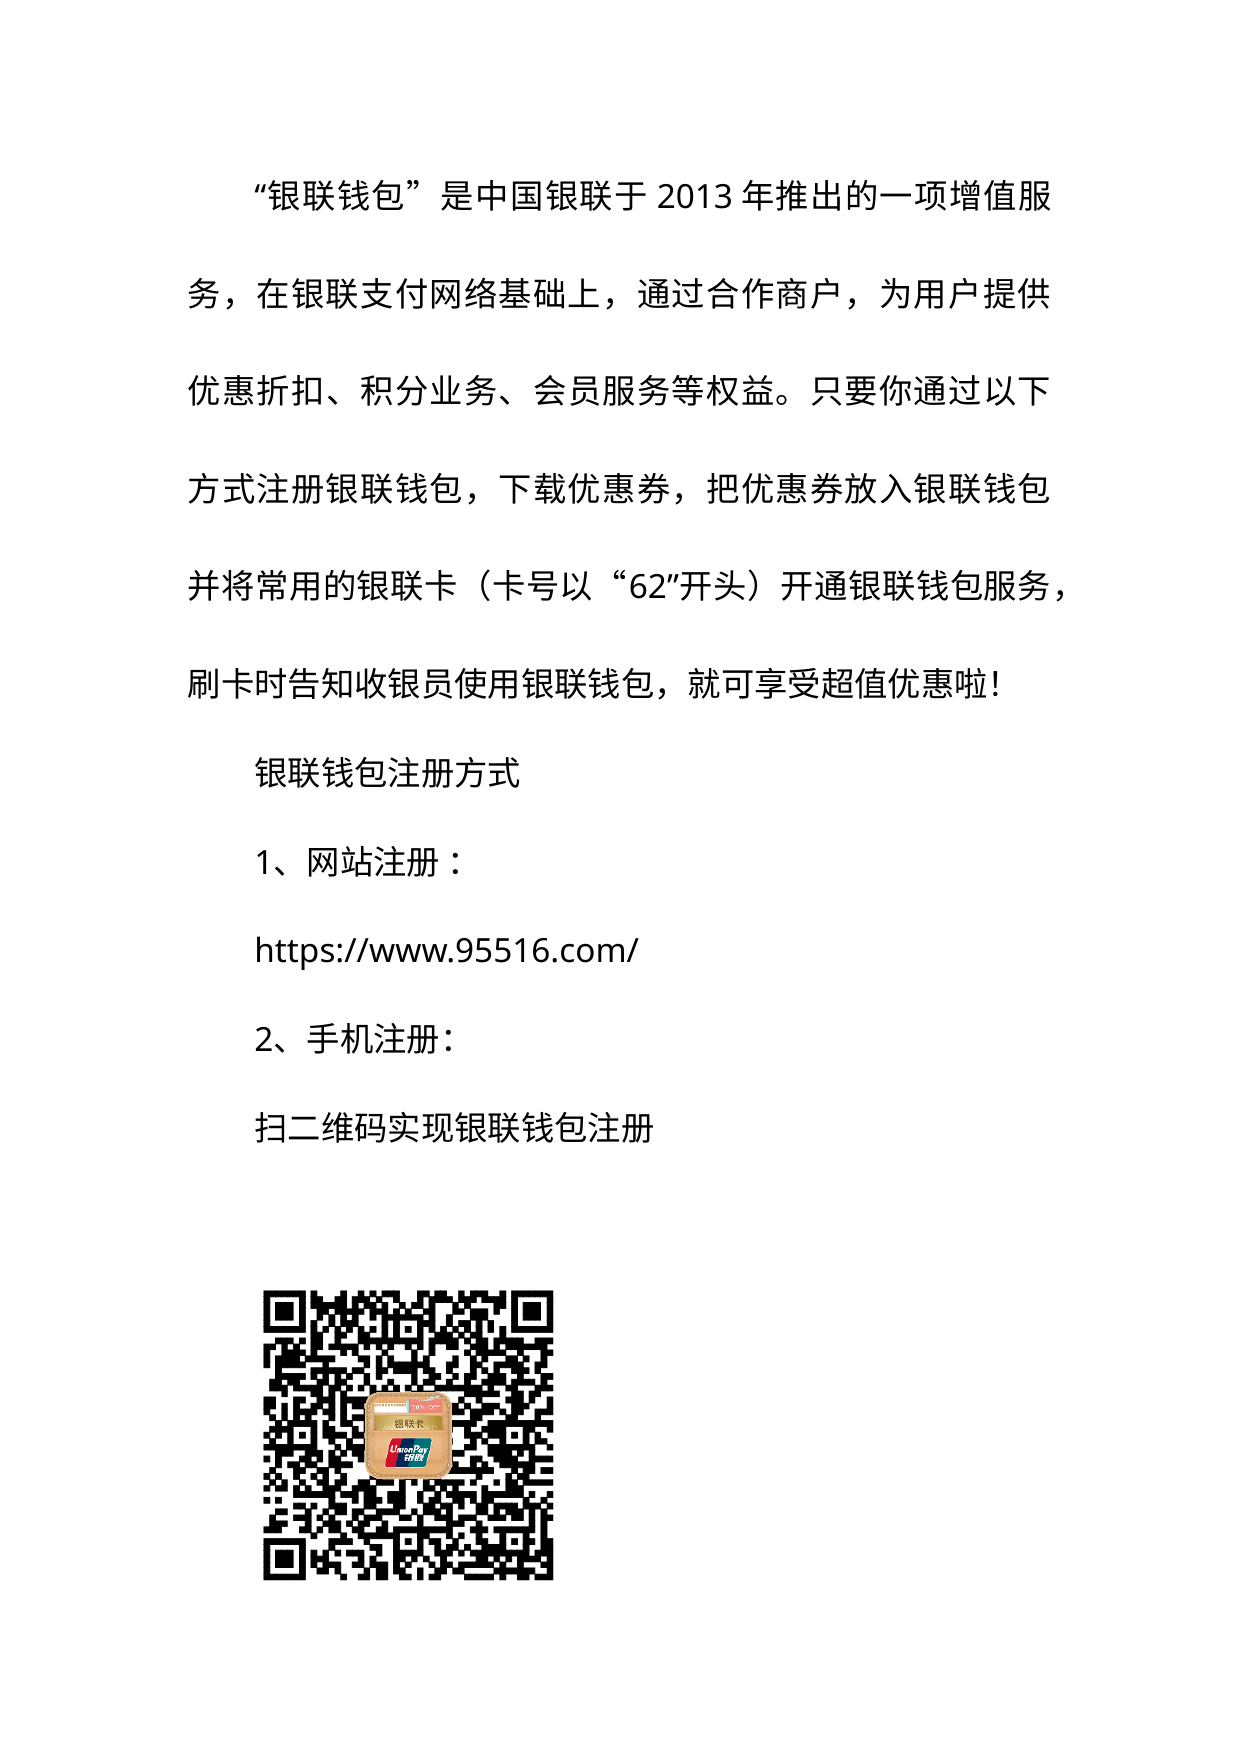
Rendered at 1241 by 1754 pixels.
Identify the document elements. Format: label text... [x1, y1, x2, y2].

text 1、网站注册 ： [187, 828, 1053, 893]
picture [256, 1283, 560, 1587]
text “银联钱包”是中国银联于2013年推出的一项增值服务，在银联支付网络基础上，通过合作商户，为用户提供优惠折扣、积分业务、会员服务等权益。只要你通过以下方式注册银联钱包，下载优惠券，把优惠券放入银联钱包，并将常用的银联卡（卡号以“62”开头）开通银联钱包服务，刷卡时告知收银员使用银联钱包，就可享受超值优惠啦！ [187, 162, 1053, 714]
text 扫二维码实现银联钱包注册 [187, 1094, 1053, 1159]
text 银联钱包注册方式 [187, 738, 1053, 803]
text https://www.95516.com/ [187, 917, 1053, 982]
text 2、手机注册： [187, 1004, 1053, 1069]
